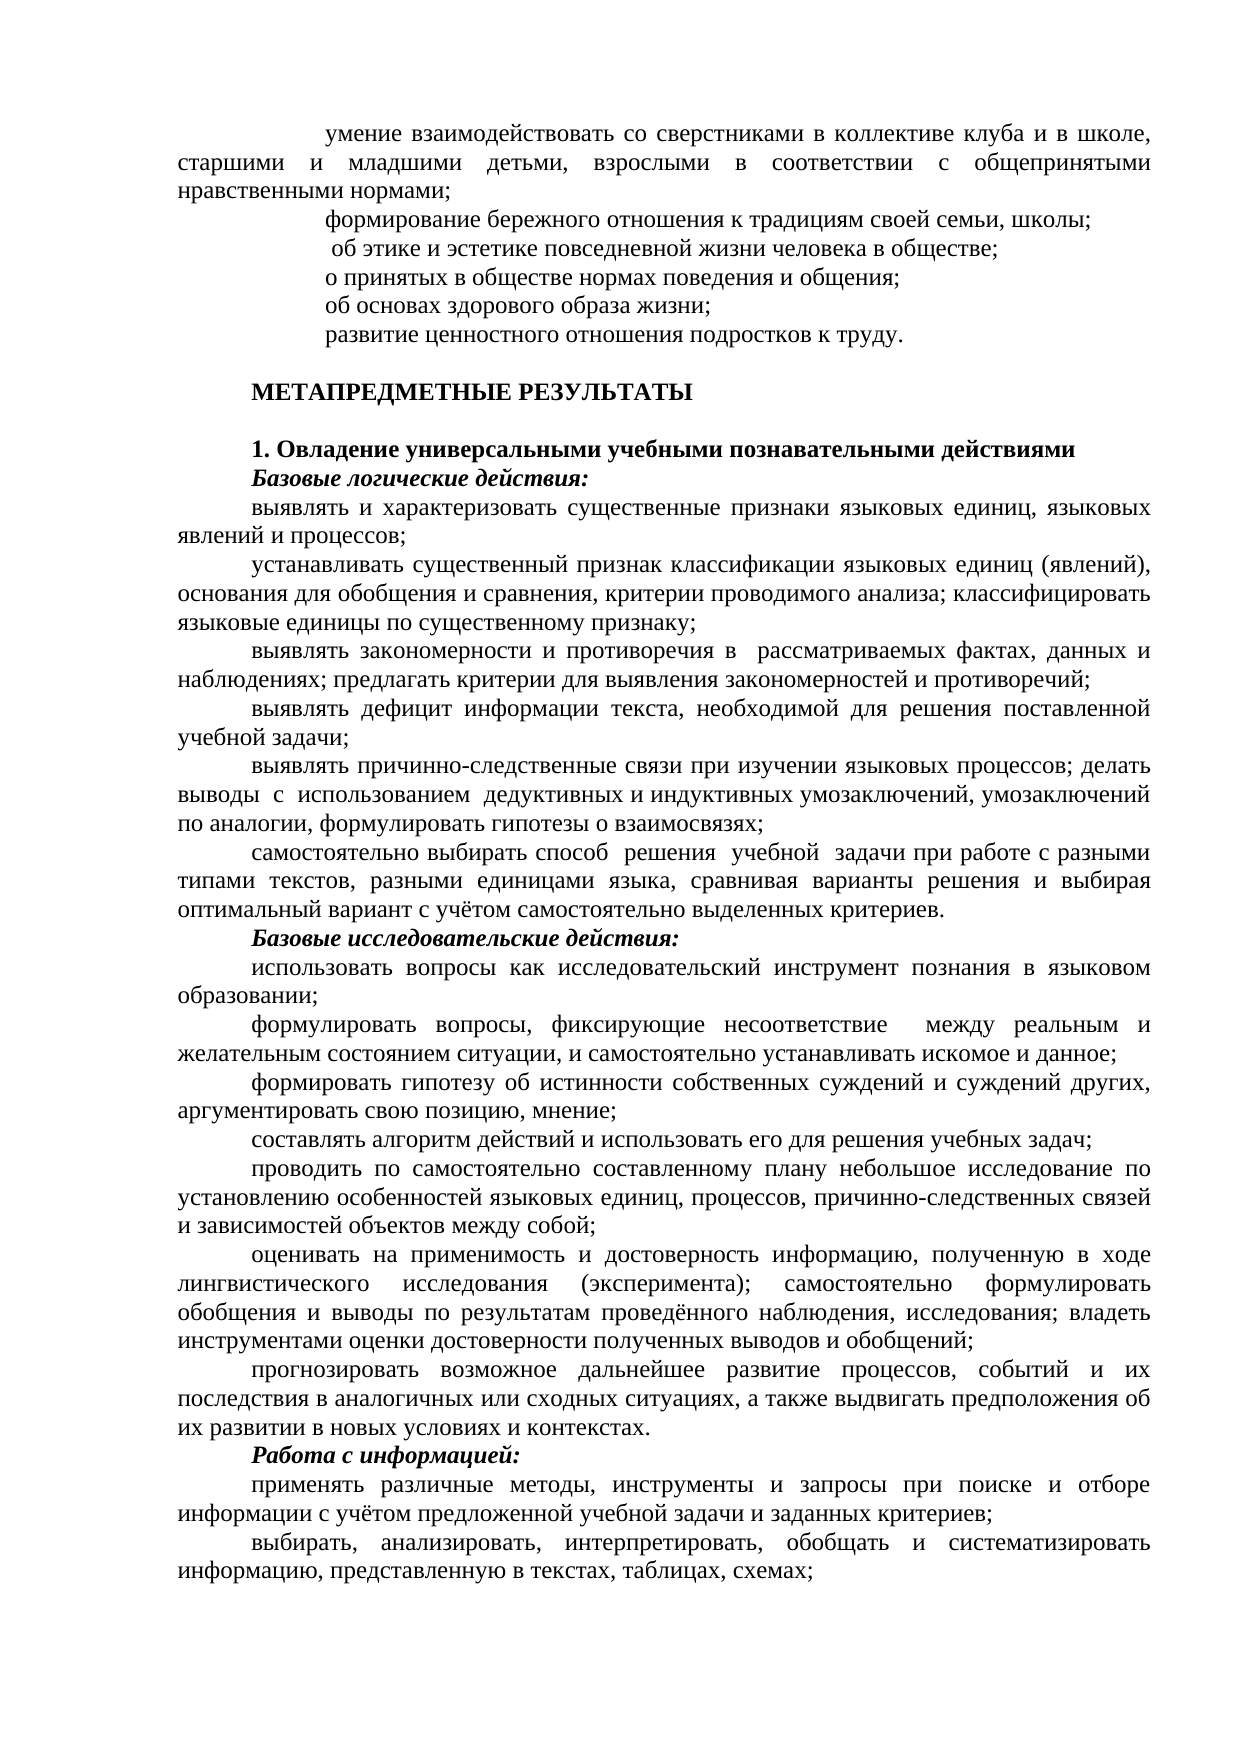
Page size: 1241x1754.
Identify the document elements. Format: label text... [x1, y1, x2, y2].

text применять различные методы, инструменты и запросы при поиске и отборе информации с учётом предложенной учебной задачи и заданных критериев; [177, 1469, 1152, 1527]
text самостоятельно выбирать способ решения учебной задачи при работе с разными типами текстов, разными единицами языка, сравнивая варианты решения и выбирая оптимальный вариант с учётом самостоятельно выделенных критериев. [177, 837, 1152, 923]
text формировать гипотезу об истинности собственных суждений и суждений других, аргументировать свою позицию, мнение; [177, 1067, 1152, 1124]
text МЕТАПРЕДМЕТНЫЕ РЕЗУЛЬТАТЫ [177, 377, 1152, 406]
text Базовые исследовательские действия: [177, 923, 1152, 952]
text оценивать на применимость и достоверность информацию, полученную в ходе лингвистического исследования (эксперимента); самостоятельно формулировать обобщения и выводы по результатам проведённого наблюдения, исследования; владеть инструментами оценки достоверности полученных выводов и обобщений; [177, 1239, 1152, 1354]
text выявлять дефицит информации текста, необходимой для решения поставленной учебной задачи; [177, 693, 1152, 751]
text выявлять причинно-следственные связи при изучении языковых процессов; делать выводы с использованием дедуктивных и индуктивных умозаключений, умозаключений по аналогии, формулировать гипотезы о взаимосвязях; [177, 751, 1152, 837]
text Работа с информацией: [177, 1441, 1152, 1469]
text Базовые логические действия: [177, 463, 1152, 492]
text  умение взаимодействовать со сверстниками в коллективе клуба и в школе, старшими и младшими детьми, взрослыми в соответствии с общепринятыми нравственными нормами; [177, 118, 1152, 204]
text 1. Овладение универсальными учебными познавательными действиями [177, 434, 1152, 463]
text выявлять и характеризовать существенные признаки языковых единиц, языковых явлений и процессов; [177, 492, 1152, 549]
text  об основах здорового образа жизни; [177, 291, 1152, 319]
text устанавливать существенный признак классификации языковых единиц (явлений), основания для обобщения и сравнения, критерии проводимого анализа; классифицировать языковые единицы по существенному признаку; [177, 549, 1152, 636]
text  об этике и эстетике повседневной жизни человека в обществе; [177, 233, 1152, 262]
text прогнозировать возможное дальнейшее развитие процессов, событий и их последствия в аналогичных или сходных ситуациях, а также выдвигать предположения об их развитии в новых условиях и контекстах. [177, 1354, 1152, 1441]
text использовать вопросы как исследовательский инструмент познания в языковом образовании; [177, 952, 1152, 1009]
text  развитие ценностного отношения подростков к труду. [177, 319, 1152, 348]
text проводить по самостоятельно составленному плану небольшое исследование по установлению особенностей языковых единиц, процессов, причинно-следственных связей и зависимостей объектов между собой; [177, 1153, 1152, 1239]
text выявлять закономерности и противоречия в рассматриваемых фактах, данных и наблюдениях; предлагать критерии для выявления закономерностей и противоречий; [177, 636, 1152, 693]
text формулировать вопросы, фиксирующие несоответствие между реальным и желательным состоянием ситуации, и самостоятельно устанавливать искомое и данное; [177, 1009, 1152, 1067]
text составлять алгоритм действий и использовать его для решения учебных задач; [177, 1124, 1152, 1153]
text  о принятых в обществе нормах поведения и общения; [177, 262, 1152, 291]
text выбирать, анализировать, интерпретировать, обобщать и систематизировать информацию, представленную в текстах, таблицах, схемах; [177, 1527, 1152, 1584]
text  формирование бережного отношения к традициям своей семьи, школы; [177, 204, 1152, 233]
